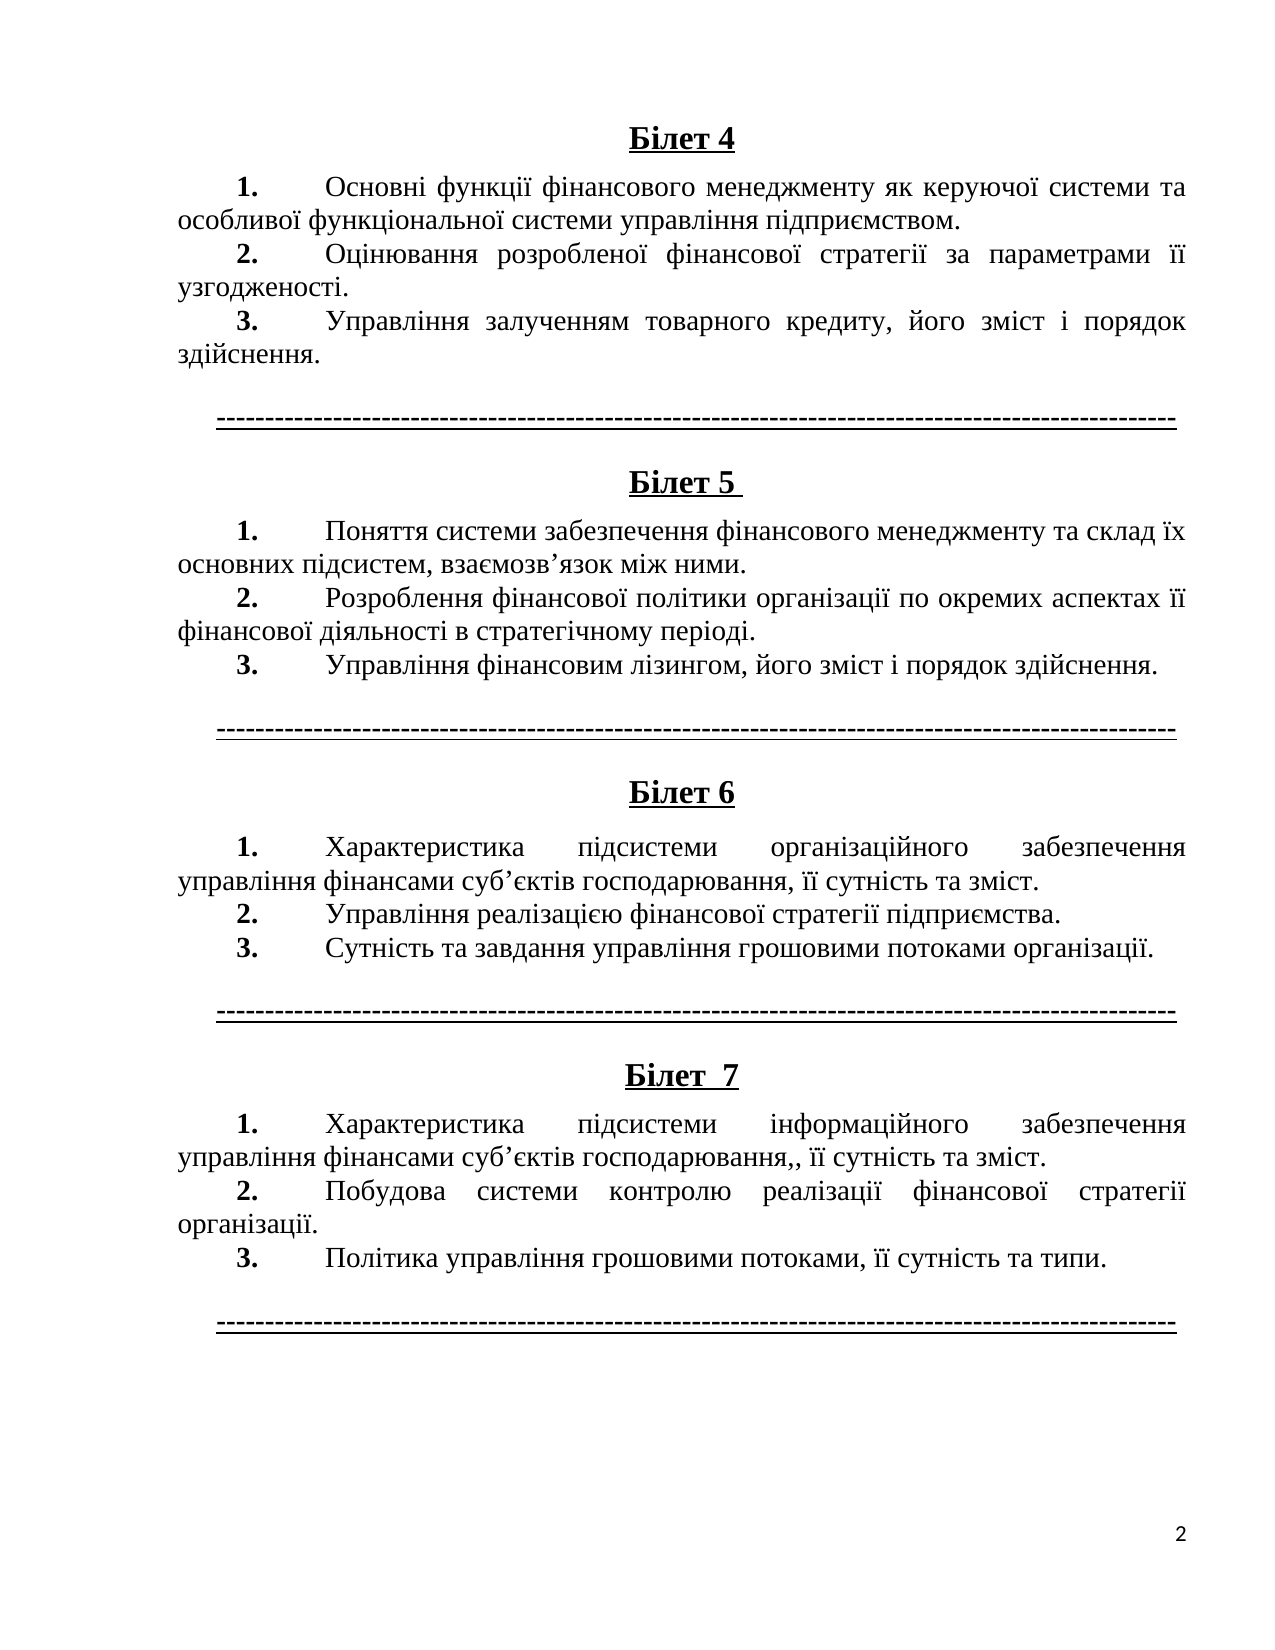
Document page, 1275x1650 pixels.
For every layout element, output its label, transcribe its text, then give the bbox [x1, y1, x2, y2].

list Управління залученням товарного кредиту, його зміст і порядок здійснення. [177, 303, 1186, 370]
list Побудова системи контролю реалізації фінансової стратегії організації. [177, 1173, 1186, 1240]
text Білет 5 [177, 462, 1186, 500]
list Основні функції фінансового менеджменту як керуючої системи та особливої функціональної системи управління підприємством. [177, 169, 1186, 236]
list Характеристика підсистеми інформаційного забезпечення управління фінансами суб’єктів господарювання,, її сутність та зміст. [177, 1106, 1186, 1173]
text Білет 7 [177, 1055, 1186, 1093]
list Сутність та завдання управління грошовими потоками організації. [177, 930, 1186, 963]
text --------------------------------------------------------------------------------------------------- [207, 992, 1186, 1026]
text Білет 6 [177, 772, 1186, 811]
text --------------------------------------------------------------------------------------------------- [207, 710, 1186, 743]
list Розроблення фінансової політики організації по окремих аспектах її фінансової діяльності в стратегічному періоді. [177, 580, 1186, 647]
list Поняття системи забезпечення фінансового менеджменту та склад їх основних підсистем, взаємозв’язок між ними. [177, 513, 1186, 580]
text --------------------------------------------------------------------------------------------------- [207, 399, 1186, 433]
list Оцінювання розробленої фінансової стратегії за параметрами її узгодженості. [177, 236, 1186, 303]
list Управління фінансовим лізингом, його зміст і порядок здійснення. [177, 647, 1186, 681]
text --------------------------------------------------------------------------------------------------- [207, 1303, 1186, 1336]
list Політика управління грошовими потоками, її сутність та типи. [177, 1240, 1186, 1274]
list Характеристика підсистеми організаційного забезпечення управління фінансами суб’єктів господарювання, її сутність та зміст. [177, 829, 1186, 896]
text Білет 4 [177, 118, 1186, 156]
list Управління реалізацією фінансової стратегії підприємства. [177, 896, 1186, 930]
